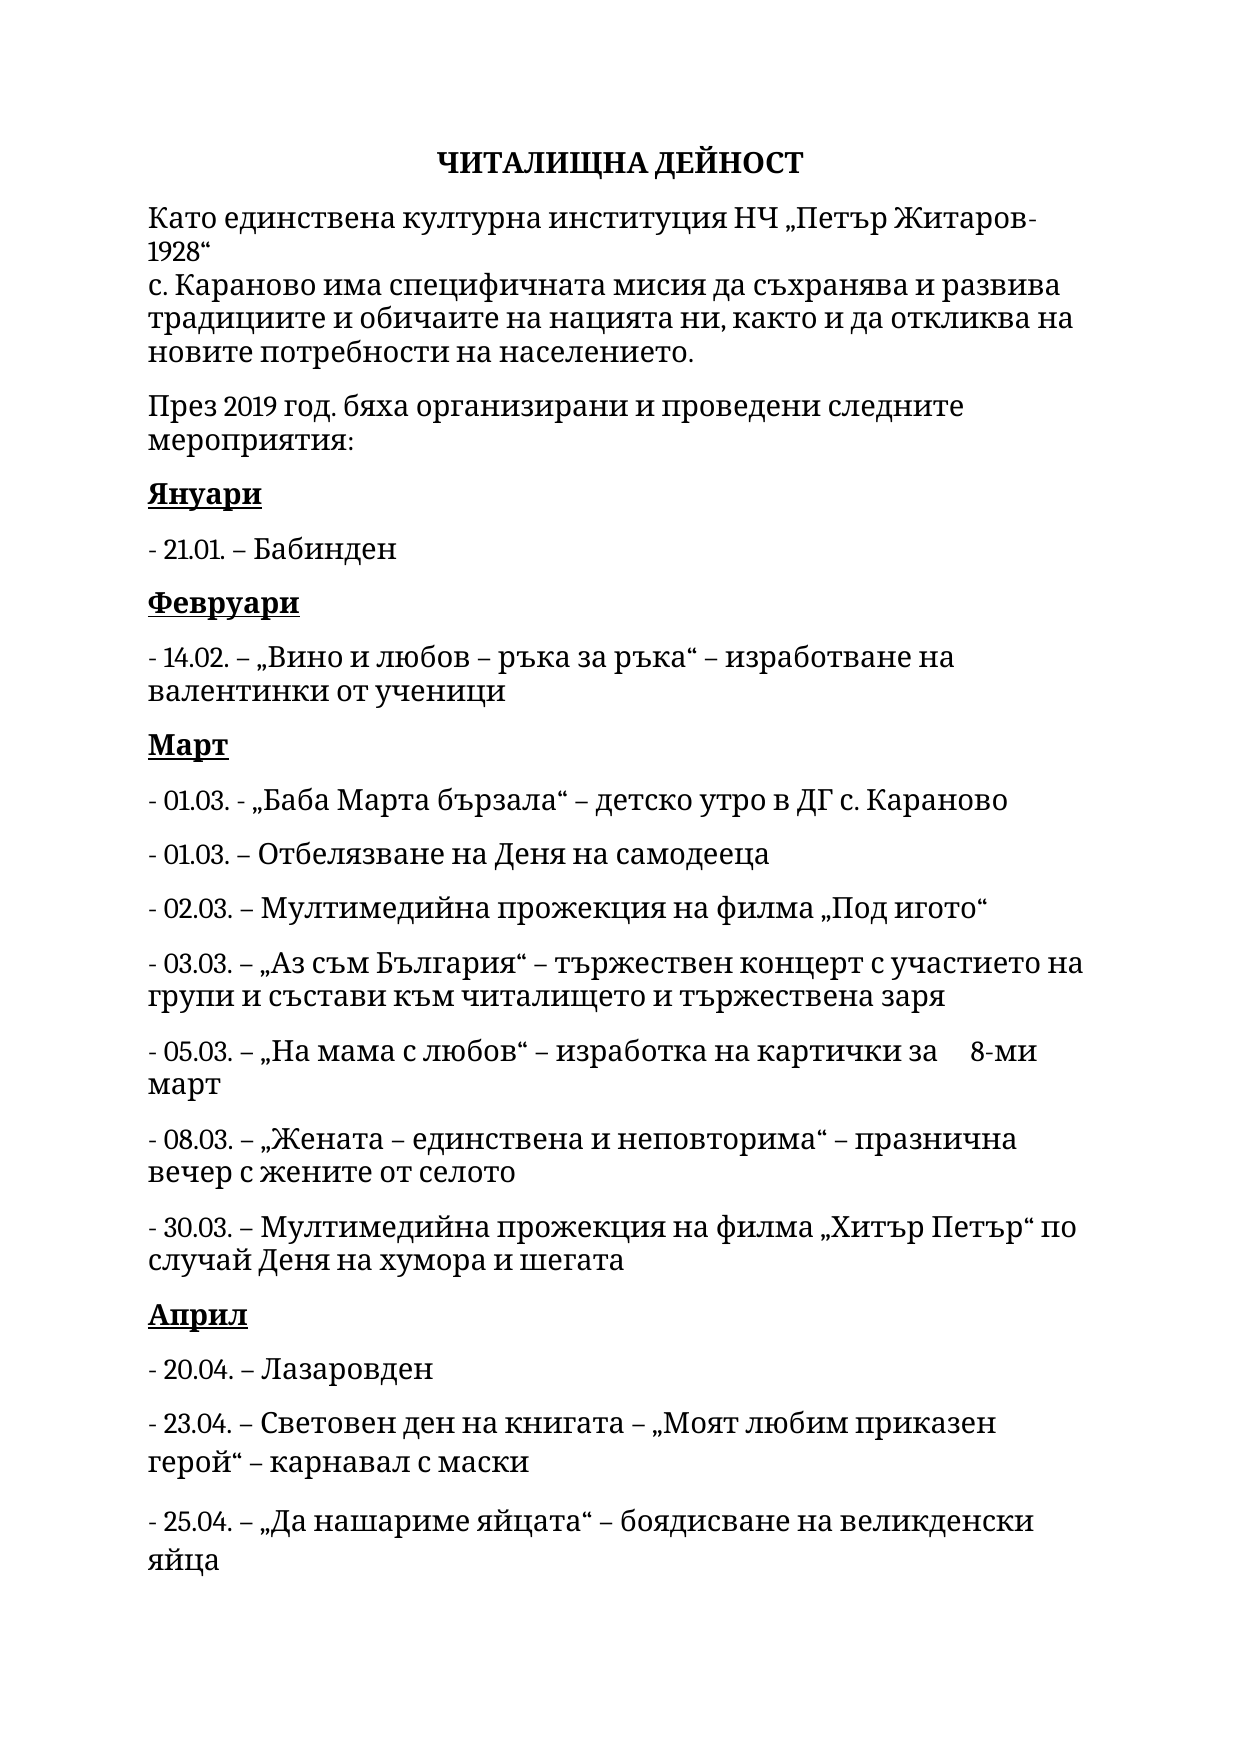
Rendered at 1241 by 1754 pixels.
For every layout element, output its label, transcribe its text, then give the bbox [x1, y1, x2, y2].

text - 20.04. – Лазаровден [148, 1353, 1093, 1387]
text - 05.03. – „На мама с любов“ – изработка на картички за 8-ми март [148, 1035, 1093, 1102]
text ЧИТАЛИЩНА ДЕЙНОСТ [148, 148, 1093, 181]
text Като единствена културна институция НЧ „Петър Житаров-1928“ [148, 202, 1093, 269]
text - 01.03. – Отбелязване на Деня на самодееца [148, 838, 1093, 872]
text - 08.03. – „Жената – единствена и неповторима“ – празнична вечер с жените от селото [148, 1123, 1093, 1190]
text Януари [148, 478, 1093, 512]
text - 30.03. – Мултимедийна прожекция на филма „Хитър Петър“ по случай Деня на хумора и шегата [148, 1211, 1093, 1278]
text - 23.04. – Световен ден на книгата – „Моят любим приказен герой“ – карнавал с маски [148, 1407, 1093, 1479]
text - 25.04. – „Да нашариме яйцата“ – боядисване на великденски яйца [148, 1505, 1093, 1577]
text Април [148, 1299, 1093, 1332]
text - 01.03. - „Баба Марта бързала“ – детско утро в ДГ с. Караново [148, 784, 1093, 817]
text - 14.02. – „Вино и любов – ръка за ръка“ – изработване на валентинки от ученици [148, 642, 1093, 709]
text Март [148, 729, 1093, 763]
text - 03.03. – „Аз съм България“ – тържествен концерт с участието на групи и състави към читалището и тържествена заря [148, 947, 1093, 1014]
text - 02.03. – Мултимедийна прожекция на филма „Под игото“ [148, 893, 1093, 926]
text Февруари [148, 587, 1093, 621]
text - 21.01. – Бабинден [148, 533, 1093, 566]
text с. Караново има специфичната мисия да съхранява и развива традициите и обичаите на нацията ни, както и да откликва на новите потребности на населението. [148, 269, 1093, 370]
text През 2019 год. бяха организирани и проведени следните мероприятия: [148, 391, 1093, 458]
